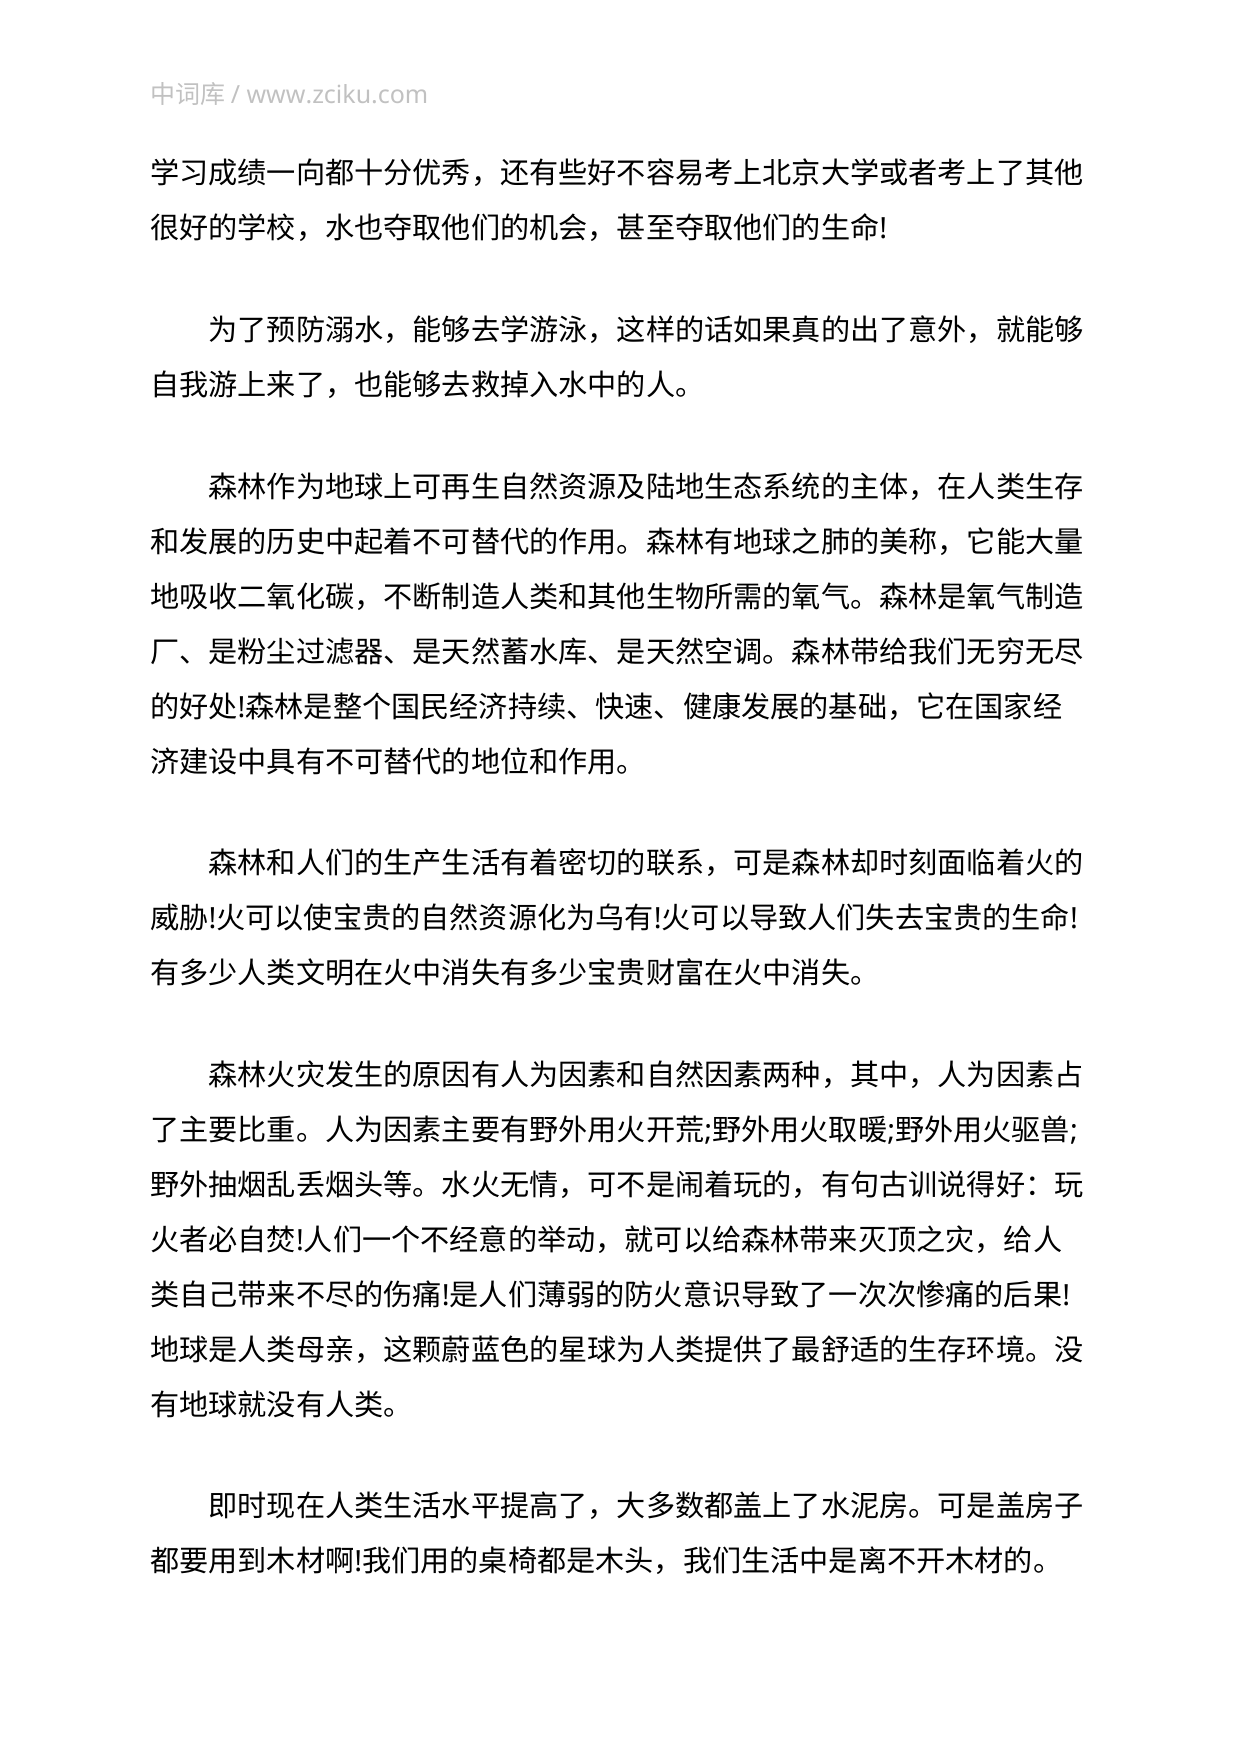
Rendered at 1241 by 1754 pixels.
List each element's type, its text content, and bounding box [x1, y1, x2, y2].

text 森林火灾发生的原因有人为因素和自然因素两种，其中，人为因素占了主要比重。人为因素主要有野外用火开荒;野外用火取暖;野外用火驱兽;野外抽烟乱丢烟头等。水火无情，可不是闹着玩的，有句古训说得好：玩火者必自焚!人们一个不经意的举动，就可以给森林带来灭顶之灾，给人类自己带来不尽的伤痛!是人们薄弱的防火意识导致了一次次惨痛的后果!地球是人类母亲，这颗蔚蓝色的星球为人类提供了最舒适的生存环境。没有地球就没有人类。 [150, 1052, 1090, 1423]
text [150, 1483, 1090, 1580]
text 森林和人们的生产生活有着密切的联系，可是森林却时刻面临着火的威胁!火可以使宝贵的自然资源化为乌有!火可以导致人们失去宝贵的生命!有多少人类文明在火中消失有多少宝贵财富在火中消失。 [150, 840, 1090, 992]
text 为了预防溺水，能够去学游泳，这样的话如果真的出了意外，就能够自我游上来了，也能够去救掉入水中的人。 [150, 307, 1090, 404]
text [150, 150, 1090, 247]
text 森林作为地球上可再生自然资源及陆地生态系统的主体，在人类生存和发展的历史中起着不可替代的作用。森林有地球之肺的美称，它能大量地吸收二氧化碳，不断制造人类和其他生物所需的氧气。森林是氧气制造厂、是粉尘过滤器、是天然蓄水库、是天然空调。森林带给我们无穷无尽的好处!森林是整个国民经济持续、快速、健康发展的基础，它在国家经济建设中具有不可替代的地位和作用。 [150, 463, 1090, 780]
